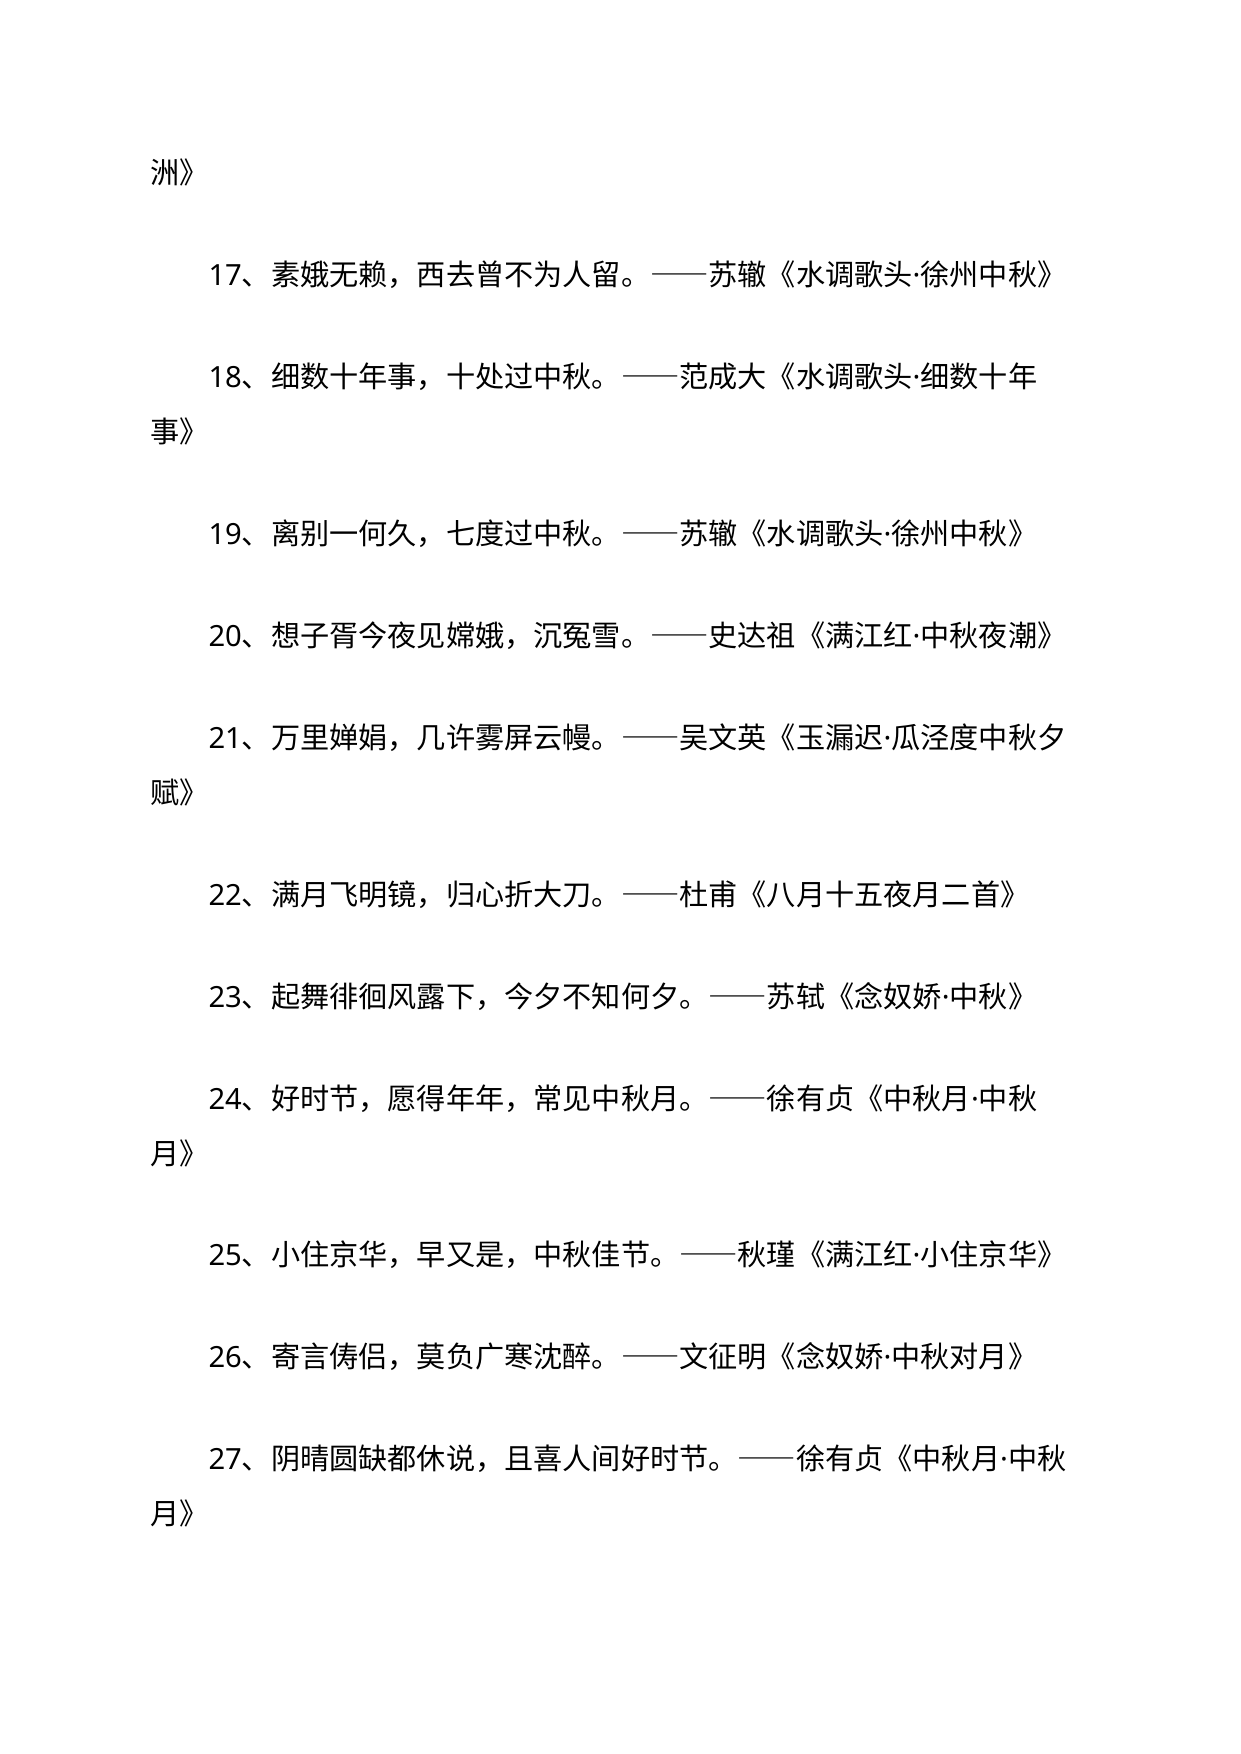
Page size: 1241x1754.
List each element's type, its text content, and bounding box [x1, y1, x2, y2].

text 20、想子胥今夜见嫦娥，沉冤雪。——史达祖《满江红·中秋夜潮》 [150, 612, 1090, 655]
text 22、满月飞明镜，归心折大刀。——杜甫《八月十五夜月二首》 [150, 871, 1090, 914]
text 19、离别一何久，七度过中秋。——苏辙《水调歌头·徐州中秋》 [150, 511, 1090, 553]
text 25、小住京华，早又是，中秋佳节。——秋瑾《满江红·小住京华》 [150, 1232, 1090, 1274]
text 18、细数十年事，十处过中秋。——范成大《水调歌头·细数十年事》 [150, 354, 1090, 451]
text 27、阴晴圆缺都休说，且喜人间好时节。——徐有贞《中秋月·中秋月》 [150, 1436, 1090, 1533]
text 21、万里婵娟，几许雾屏云幔。——吴文英《玉漏迟·瓜泾度中秋夕赋》 [150, 714, 1090, 812]
text 17、素娥无赖，西去曾不为人留。——苏辙《水调歌头·徐州中秋》 [150, 252, 1090, 294]
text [150, 150, 1090, 192]
text 26、寄言俦侣，莫负广寒沈醉。——文征明《念奴娇·中秋对月》 [150, 1334, 1090, 1376]
text 24、好时节，愿得年年，常见中秋月。——徐有贞《中秋月·中秋月》 [150, 1075, 1090, 1172]
text 23、起舞徘徊风露下，今夕不知何夕。——苏轼《念奴娇·中秋》 [150, 973, 1090, 1016]
